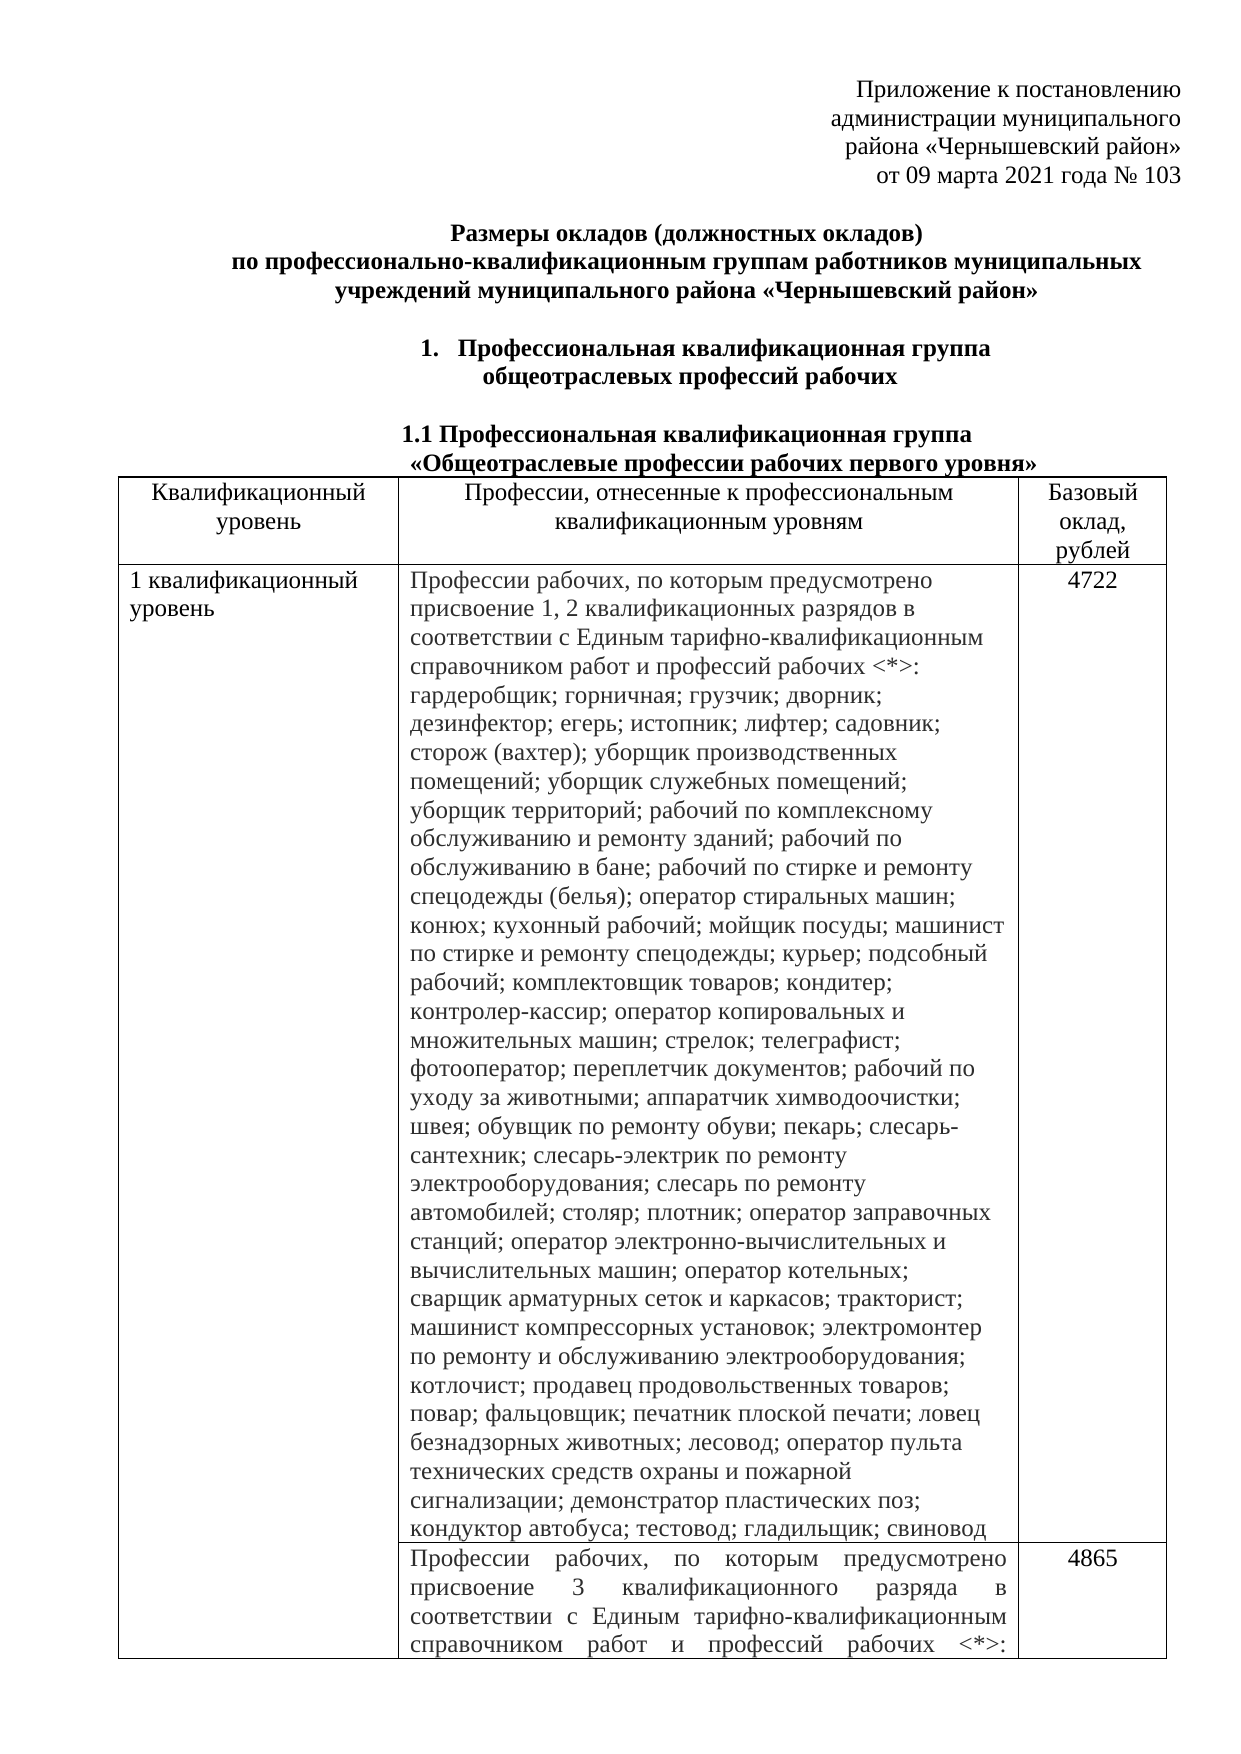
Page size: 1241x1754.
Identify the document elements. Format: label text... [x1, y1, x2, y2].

table_header Профессии, отнесенные к профессиональным квалификационным уровням [399, 478, 1018, 564]
table_cell 4865 [1019, 1543, 1166, 1658]
list «Общеотраслевые профессии рабочих первого уровня» [266, 448, 1181, 476]
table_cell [399, 1543, 1018, 1658]
list 1.1 Профессиональная квалификационная группа [192, 419, 1181, 448]
list Размеры окладов (должностных окладов) [192, 218, 1181, 246]
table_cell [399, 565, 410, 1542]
list общеотраслевых профессий рабочих [192, 361, 1181, 390]
list по профессионально-квалификационным группам работников муниципальных учреждений муниципального района «Чернышевский район» [192, 246, 1181, 304]
list от 09 марта 2021 года № 103 [679, 160, 1181, 189]
table_cell 4722 [1019, 565, 1166, 1542]
list района «Чернышевский район» [679, 131, 1181, 160]
table_header Базовый оклад, рублей [1019, 478, 1166, 564]
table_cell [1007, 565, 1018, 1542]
table_cell 1 квалификационный уровень [119, 565, 398, 1658]
list Приложение к постановлению [679, 74, 1181, 103]
list администрации муниципального [679, 103, 1181, 131]
table_header Квалификационный уровень [119, 478, 398, 564]
list Профессиональная квалификационная группа [229, 333, 1181, 361]
